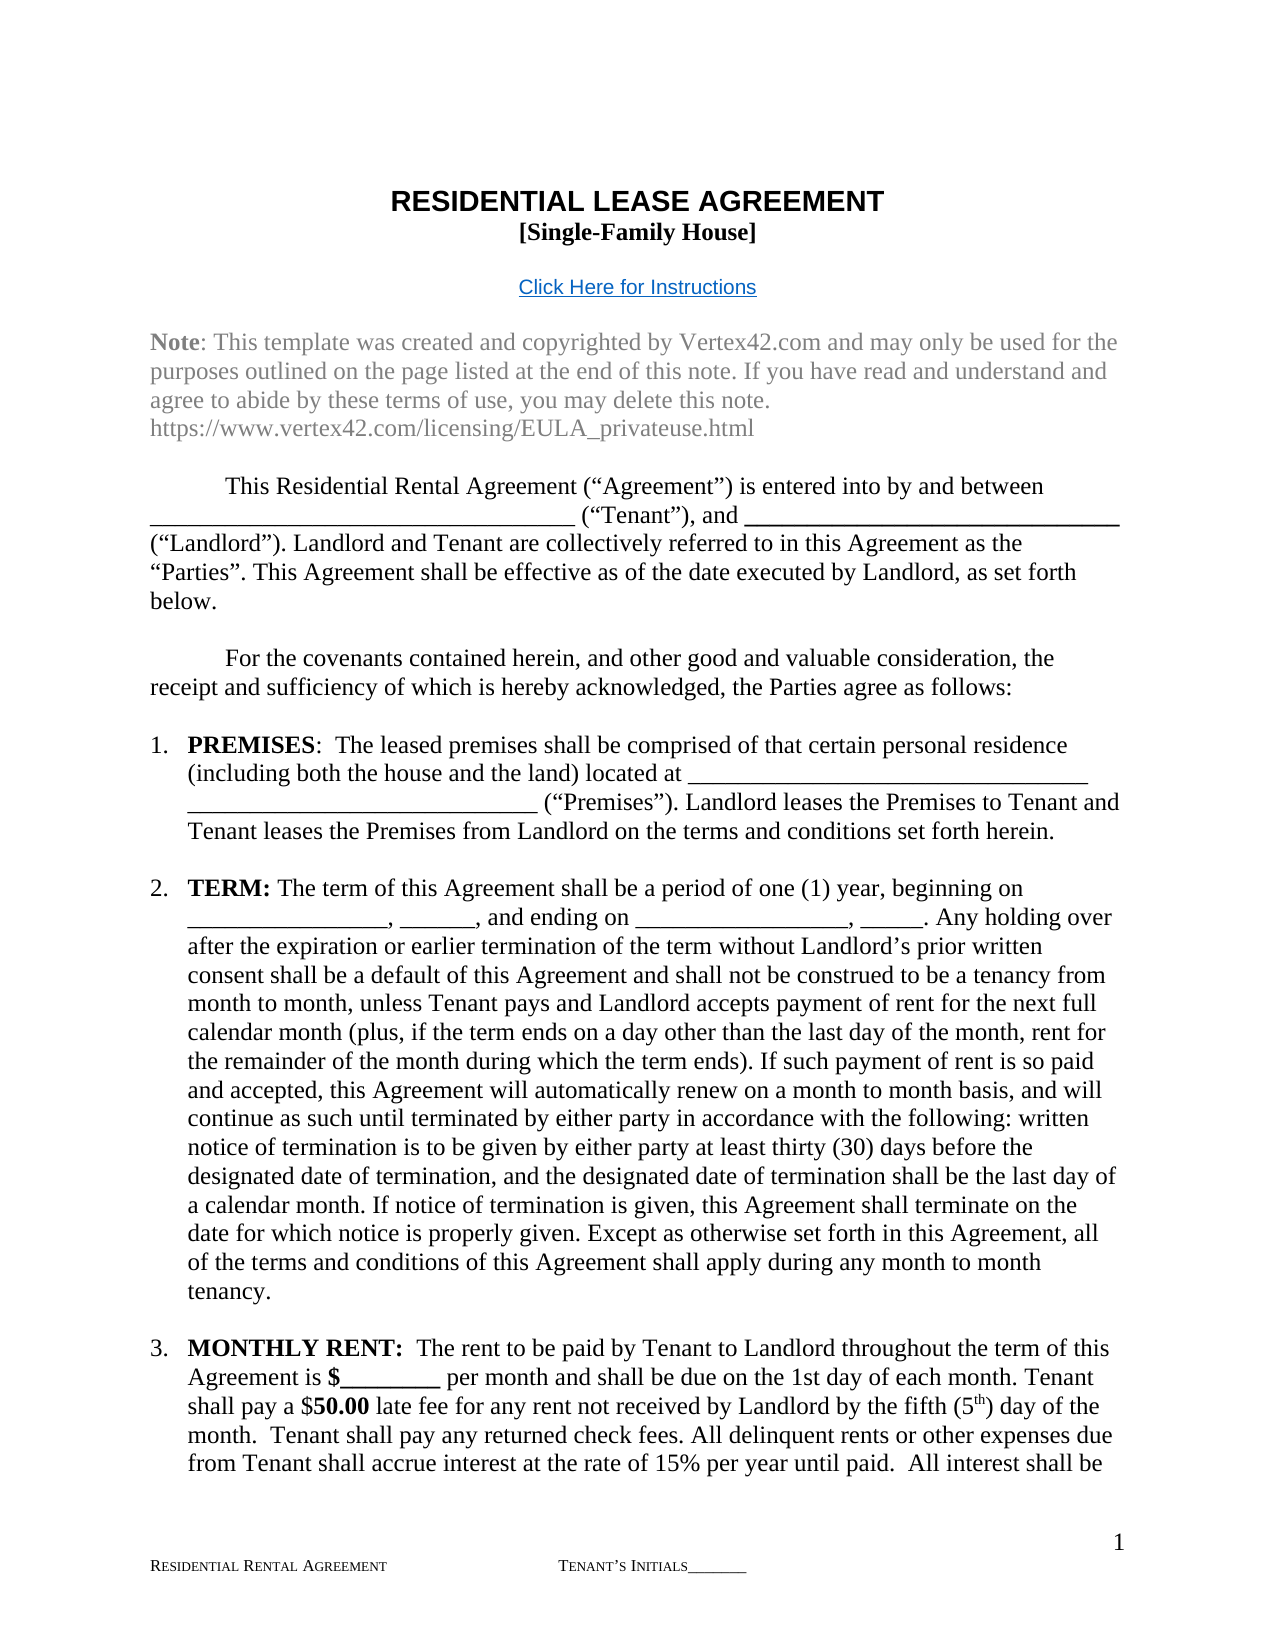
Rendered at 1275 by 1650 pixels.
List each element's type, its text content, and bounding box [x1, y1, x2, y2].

text RESIDENTIAL LEASE AGREEMENT [150, 183, 1125, 217]
text Note: This template was created and copyrighted by Vertex42.com and may only be used for the purposes outlined on the page listed at the end of this note. If you have read and understand and agree to abide by these terms of use, you may delete this note. https://www.vertex42.com/licensing/EULA_privateuse.html [150, 327, 1125, 442]
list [150, 1333, 1125, 1477]
text Click Here for Instructions [150, 274, 1125, 298]
list PREMISES: The leased premises shall be comprised of that certain personal residence (including both the house and the land) located at ________________________________ ____________________________ (“Premises”). Landlord leases the Premises to Tenant and Tenant leases the Premises from Landlord on the terms and conditions set forth herein. [150, 730, 1125, 845]
text This Residential Rental Agreement (“Agreement”) is entered into by and between __________________________________ (“Tenant”), and ______________________________ (“Landlord”). Landlord and Tenant are collectively referred to in this Agreement as the “Parties”. This Agreement shall be effective as of the date executed by Landlord, as set forth below. [150, 471, 1125, 615]
text [Single-Family House] [150, 217, 1125, 246]
text For the covenants contained herein, and other good and valuable consideration, the receipt and sufficiency of which is hereby acknowledged, the Parties agree as follows: [150, 643, 1125, 701]
list TERM: The term of this Agreement shall be a period of one (1) year, beginning on ________________, ______, and ending on _________________, _____. Any holding over after the expiration or earlier termination of the term without Landlord’s prior written consent shall be a default of this Agreement and shall not be construed to be a tenancy from month to month, unless Tenant pays and Landlord accepts payment of rent for the next full calendar month (plus, if the term ends on a day other than the last day of the month, rent for the remainder of the month during which the term ends). If such payment of rent is so paid and accepted, this Agreement will automatically renew on a month to month basis, and will continue as such until terminated by either party in accordance with the following: written notice of termination is to be given by either party at least thirty (30) days before the designated date of termination, and the designated date of termination shall be the last day of a calendar month. If notice of termination is given, this Agreement shall terminate on the date for which notice is properly given. Except as otherwise set forth in this Agreement, all of the terms and conditions of this Agreement shall apply during any month to month tenancy. [150, 873, 1125, 1305]
